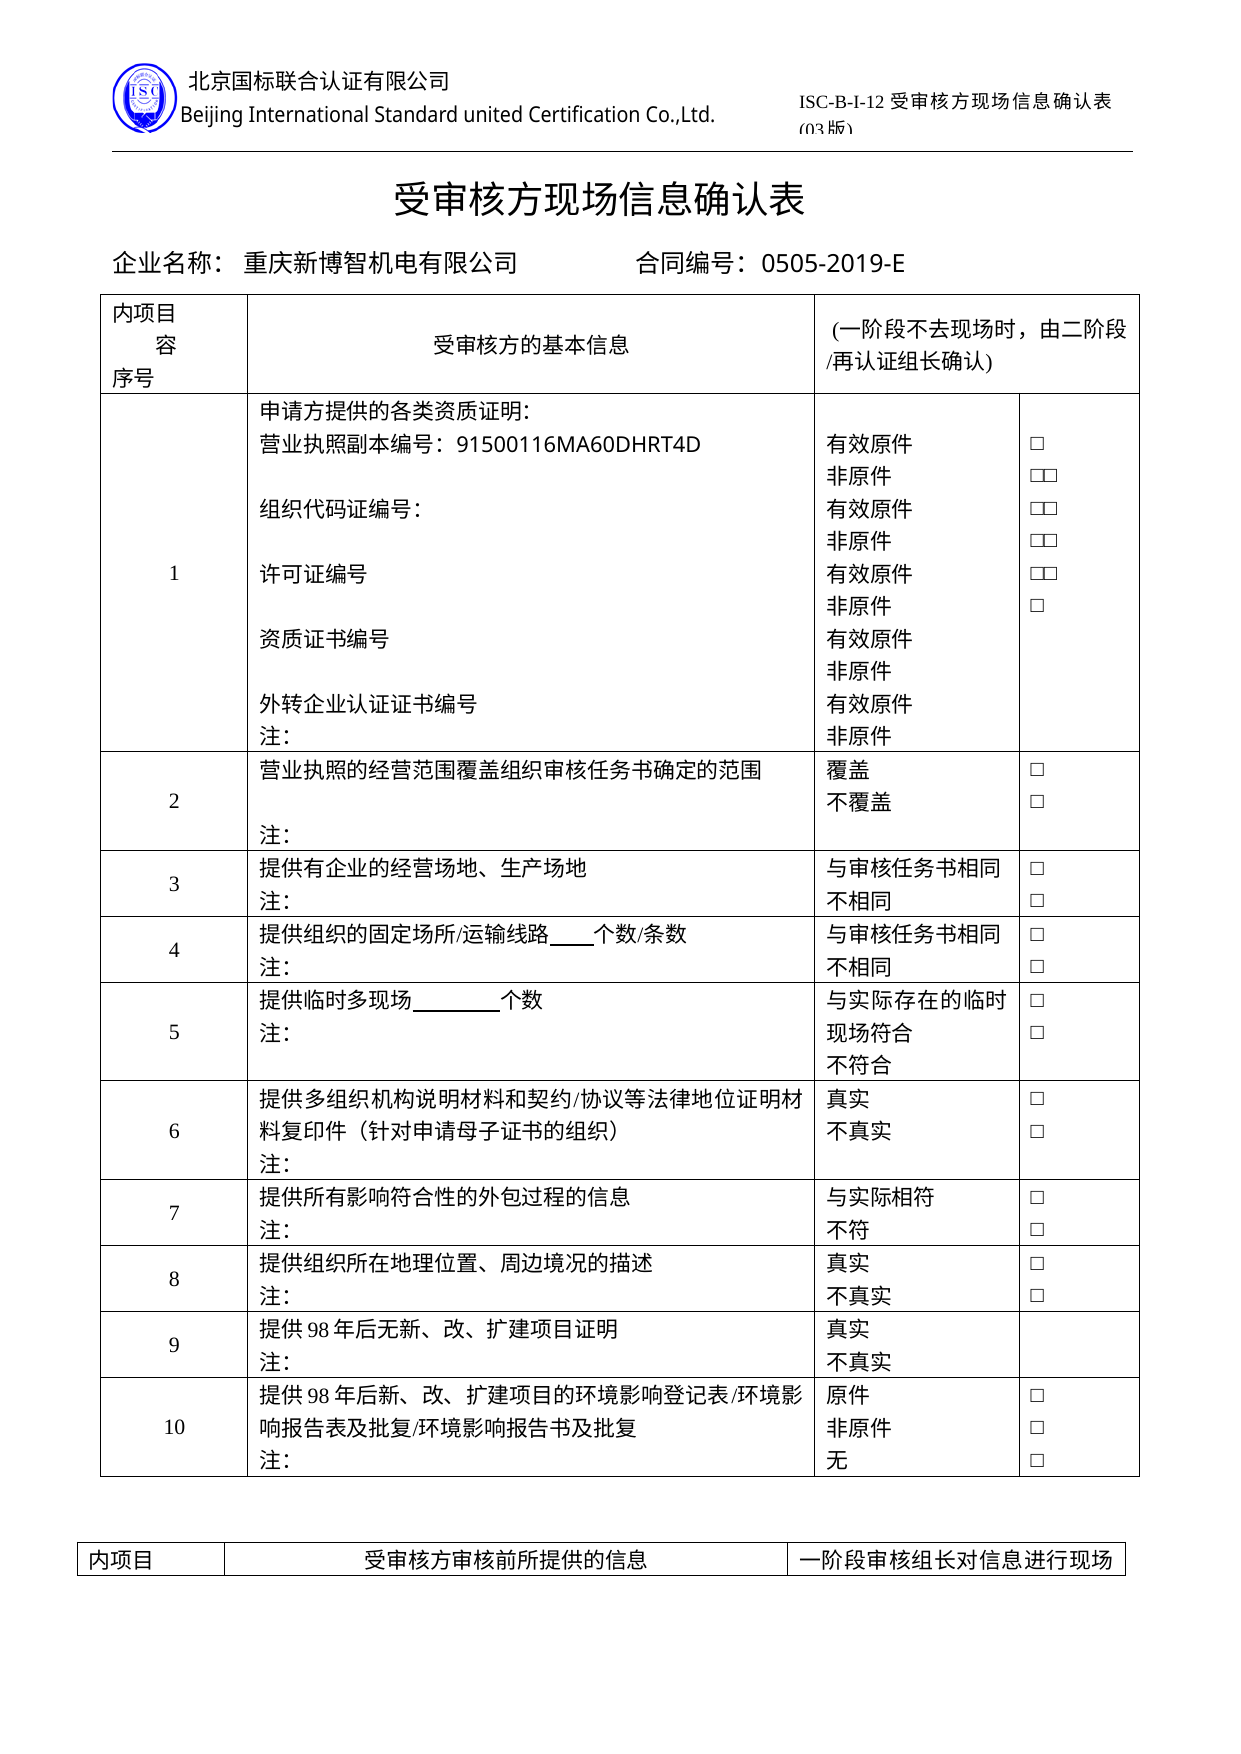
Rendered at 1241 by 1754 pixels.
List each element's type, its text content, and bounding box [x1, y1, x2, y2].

table_cell □ □□ □□ □□ □□ □ [1020, 394, 1139, 751]
table_cell 原件 非原件 无 [815, 1378, 1019, 1476]
table_cell 提供临时多现场 个数 注： [248, 983, 814, 1080]
table_cell 提供98年后新、改、扩建项目的环境影响登记表/环境影响报告表及批复/环境影响报告书及批复 注： [248, 1378, 814, 1476]
table_cell [1020, 1312, 1139, 1377]
table_cell 提供组织的固定场所/运输线路 个数/条数 注： [248, 917, 814, 982]
table_header 内项目 容 序号 [101, 295, 247, 393]
table_cell □ □ [1020, 917, 1139, 982]
table_cell 申请方提供的各类资质证明： 营业执照副本编号：91500116MA60DHRT4D 组织代码证编号： 许可证编号 资质证书编号 外转企业认证证书编号 注： [248, 394, 814, 751]
table_cell □ □ [1020, 1081, 1139, 1179]
table_cell □ □ [1020, 851, 1139, 916]
table_cell 提供所有影响符合性的外包过程的信息 注： [248, 1180, 814, 1245]
table_header 受审核方审核前所提供的信息 [225, 1543, 787, 1575]
table_cell □ □ [1020, 752, 1139, 850]
table_cell 2 [101, 752, 247, 850]
table_header 受审核方的基本信息 [248, 295, 814, 393]
table_cell 覆盖 不覆盖 [815, 752, 1019, 850]
table_cell 提供有企业的经营场地、生产场地 注： [248, 851, 814, 916]
table_cell 提供多组织机构说明材料和契约/协议等法律地位证明材料复印件（针对申请母子证书的组织） 注： [248, 1081, 814, 1179]
picture [112, 63, 180, 132]
table_cell 5 [101, 983, 247, 1080]
table_cell 真实 不真实 [815, 1312, 1019, 1377]
table_cell 与审核任务书相同 不相同 [815, 917, 1019, 982]
table_cell 真实 不真实 [815, 1246, 1019, 1311]
table_cell □ □ □ [1020, 1378, 1139, 1476]
table_cell □ □ [1020, 1180, 1139, 1245]
table_header 内项目 容 序号 [78, 1543, 224, 1575]
table_cell 10 [101, 1378, 247, 1476]
table_cell 9 [101, 1312, 247, 1377]
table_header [788, 1543, 1125, 1575]
table_cell 提供组织所在地理位置、周边境况的描述 注： [248, 1246, 814, 1311]
table_cell 与审核任务书相同 不相同 [815, 851, 1019, 916]
text 受审核方现场信息确认表 [112, 164, 1128, 229]
table_cell 7 [101, 1180, 247, 1245]
table_cell 提供98年后无新、改、扩建项目证明 注： [248, 1312, 814, 1377]
table_cell 6 [101, 1081, 247, 1179]
text 企业名称： 重庆新博智机电有限公司 合同编号：0505-2019-E [112, 229, 1128, 294]
table_cell 8 [101, 1246, 247, 1311]
table_cell 4 [101, 917, 247, 982]
table_cell 与实际相符 不符 [815, 1180, 1019, 1245]
table_cell 3 [101, 851, 247, 916]
table_header (一阶段不去现场时，由二阶段/再认证组长确认) [815, 295, 1139, 393]
table_cell □ □ [1020, 1246, 1139, 1311]
table_cell □ □ [1020, 983, 1139, 1080]
table_cell 1 [101, 394, 247, 751]
table_cell 与实际存在的临时现场符合 不符合 [815, 983, 1019, 1080]
table_cell 有效原件 非原件 有效原件 非原件 有效原件 非原件 有效原件 非原件 有效原件 非原件 [815, 394, 1019, 751]
table_cell 真实 不真实 [815, 1081, 1019, 1179]
table_cell 营业执照的经营范围覆盖组织审核任务书确定的范围 注： [248, 752, 814, 850]
